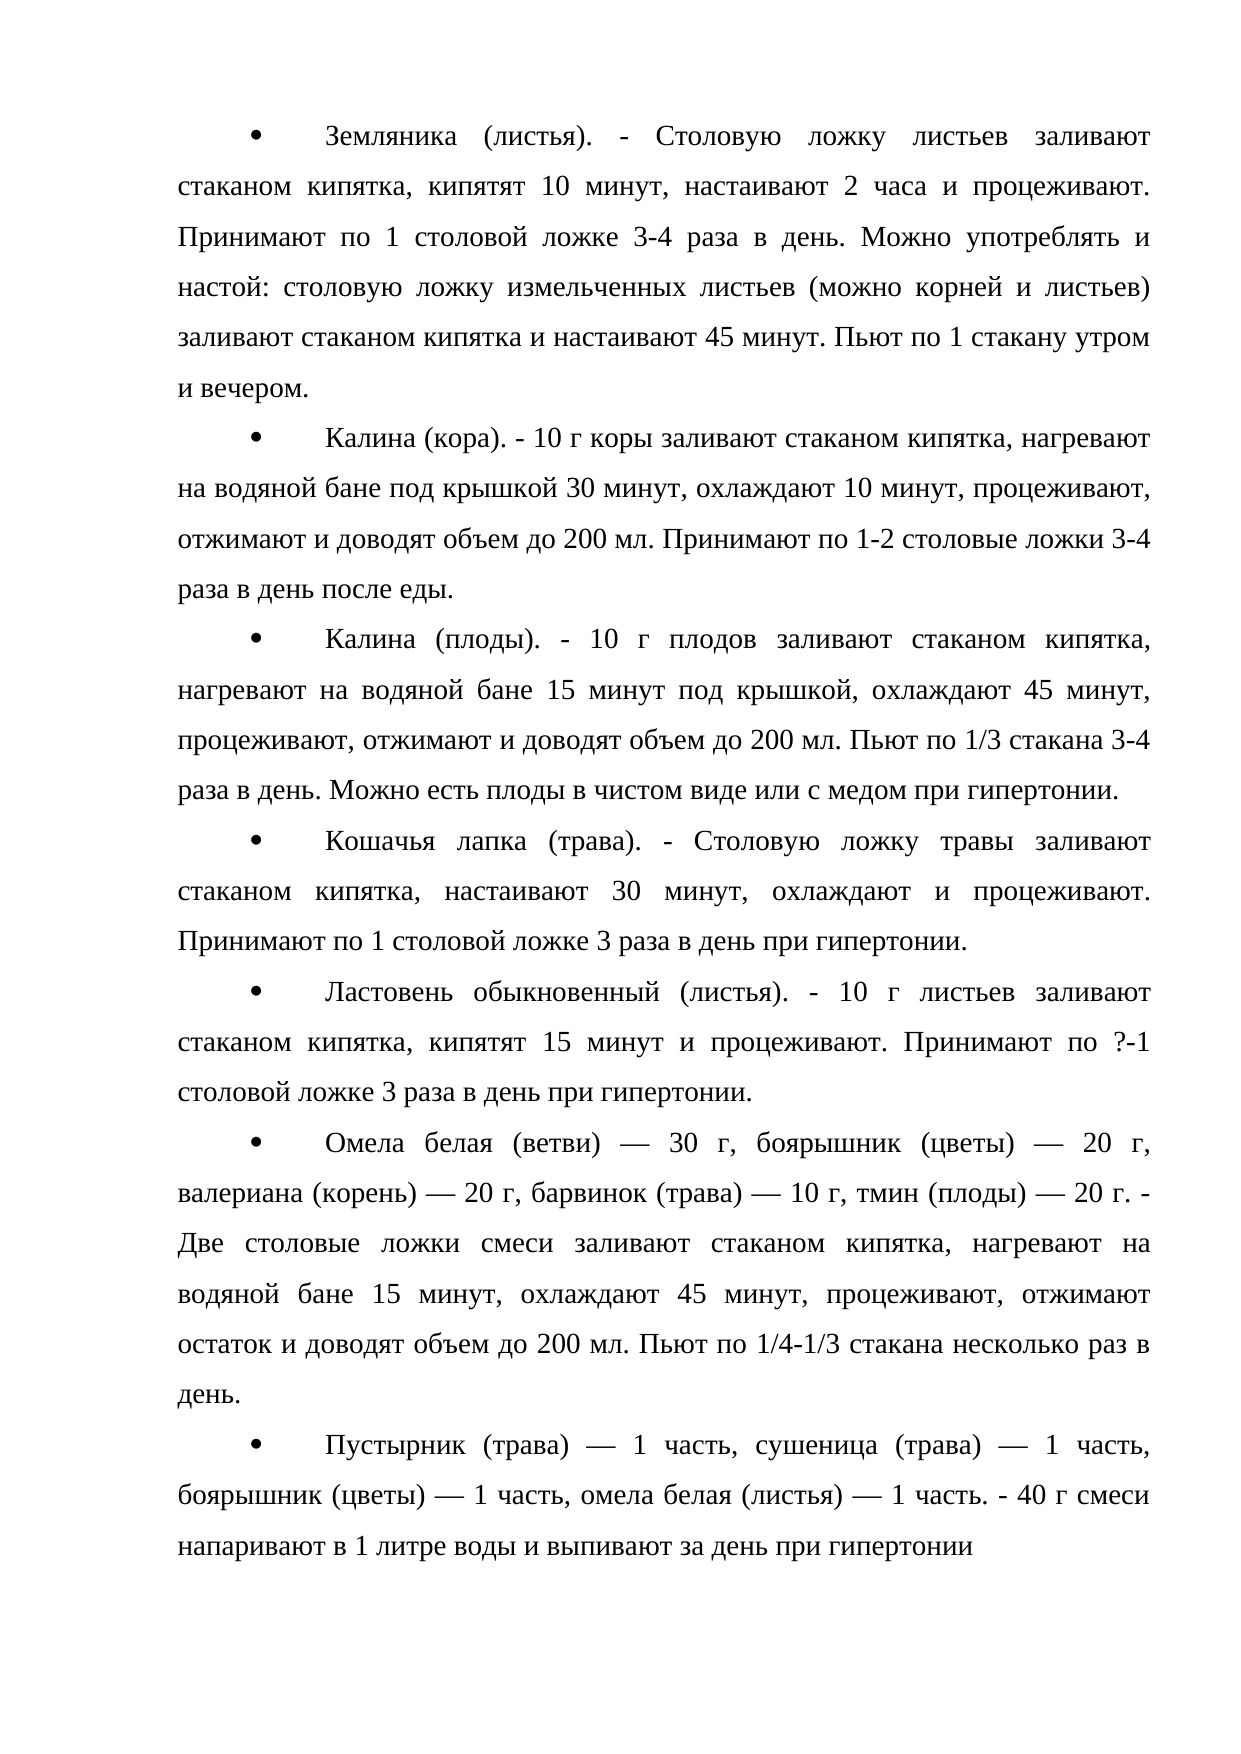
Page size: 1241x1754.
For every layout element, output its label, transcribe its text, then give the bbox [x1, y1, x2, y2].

list Ластовень обыкновенный (листья). - листьев заливают стаканом кипятка, кипятят 15 минут и процеживают. Принимают по ?-1 столовой ложке 3 раза в день при гипертонии. [177, 974, 1152, 1108]
list Калина (плоды). - плодов заливают стаканом кипятка, нагревают на водяной бане 15 минут под крышкой, охлаждают 45 минут, процеживают, отжимают и доводят объем до 200 мл. Пьют по 1/3 стакана 3-4 раза в день. Можно есть плоды в чистом виде или с медом при гипертонии. [177, 621, 1152, 806]
list Кошачья лапка (трава). - Столовую ложку травы заливают стаканом кипятка, настаивают 30 минут, охлаждают и процеживают. Принимают по 1 столовой ложке 3 раза в день при гипертонии. [177, 823, 1152, 957]
list Пустырник (трава) — 1 часть, сушеница (трава) — 1 часть, боярышник (цветы) — 1 часть, омела белая (листья) — 1 часть. - смеси напаривают в 1 литре воды и выпивают за день при гипертонии [177, 1427, 1152, 1561]
list Калина (кора). - коры заливают стаканом кипятка, нагревают на водяной бане под крышкой 30 минут, охлаждают 10 минут, процеживают, отжимают и доводят объем до 200 мл. Принимают по 1-2 столовые ложки 3-4 раза в день после еды. [177, 420, 1152, 605]
list Земляника (листья). - Столовую ложку листьев заливают стаканом кипятка, кипятят 10 минут, настаивают 2 часа и процеживают. Принимают по 1 столовой ложке 3-4 раза в день. Можно употреблять и настой: столовую ложку измельченных листьев (можно корней и листьев) заливают стаканом кипятка и настаивают 45 минут. Пьют по 1 стакану утром и вечером. [177, 118, 1152, 403]
list Омела белая (ветви) — , боярышник (цветы) — , валериана (корень) — , барвинок (трава) — , тмин (плоды) — . -Две столовые ложки смеси заливают стаканом кипятка, нагревают на водяной бане 15 минут, охлаждают 45 минут, процеживают, отжимают остаток и доводят объем до 200 мл. Пьют по 1/4-1/3 стакана несколько раз в день. [177, 1125, 1152, 1410]
